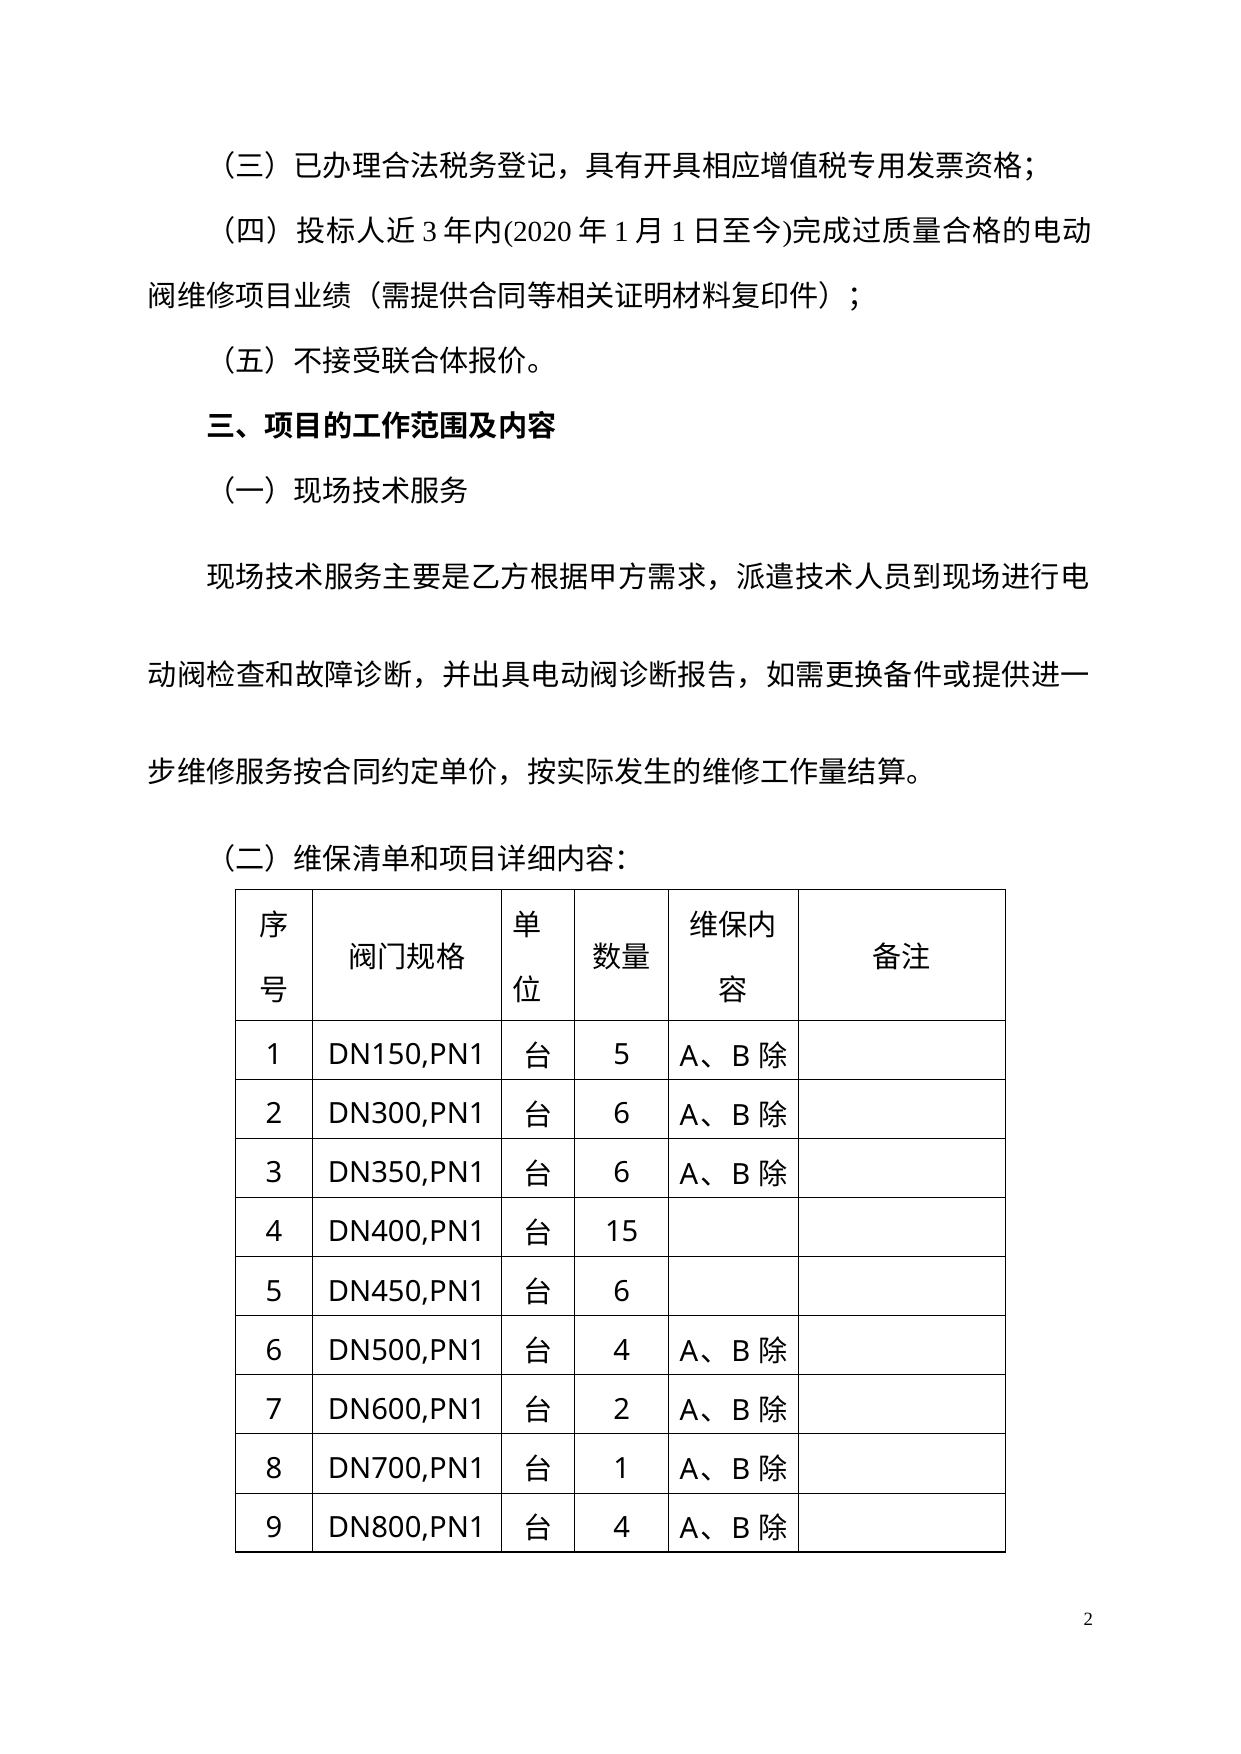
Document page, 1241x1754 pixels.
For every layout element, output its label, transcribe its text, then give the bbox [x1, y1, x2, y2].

table_cell 1 [236, 1021, 312, 1079]
text （二）维保清单和项目详细内容： [148, 824, 1092, 889]
table_cell 3 [236, 1139, 312, 1197]
table_cell DN600,PN10 [313, 1375, 501, 1433]
table_cell [799, 1257, 1005, 1315]
table_cell DN800,PN10 [313, 1494, 501, 1551]
table_cell 台 [502, 1139, 574, 1197]
table_cell 6 [575, 1257, 668, 1315]
table_cell 台 [502, 1198, 574, 1256]
table_cell [799, 1021, 1005, 1079]
table_cell 1 [575, 1434, 668, 1492]
table_cell DN700,PN10 [313, 1434, 501, 1492]
table_cell 台 [502, 1434, 574, 1492]
table_cell 4 [575, 1316, 668, 1374]
text 三、项目的工作范围及内容 [148, 392, 1092, 457]
table_cell 2 [236, 1080, 312, 1138]
table_cell 8 [236, 1434, 312, 1492]
table_cell DN450,PN10 [313, 1257, 501, 1315]
table_header 维保内容 [669, 890, 798, 1020]
table_cell [799, 1198, 1005, 1256]
table_cell 4 [236, 1198, 312, 1256]
table_cell 2 [575, 1375, 668, 1433]
table_cell [799, 1375, 1005, 1433]
text （五）不接受联合体报价。 [148, 327, 1092, 392]
table_cell 台 [502, 1080, 574, 1138]
table_header 数量 [575, 890, 668, 1020]
table_cell A、B除外 [669, 1434, 798, 1492]
table_cell 6 [575, 1139, 668, 1197]
table_cell DN300,PN10 [313, 1080, 501, 1138]
text 现场技术服务主要是乙方根据甲方需求，派遣技术人员到现场进行电动阀检查和故障诊断，并出具电动阀诊断报告，如需更换备件或提供进一步维修服务按合同约定单价，按实际发生的维修工作量结算。 [148, 543, 1092, 803]
table_cell 5 [236, 1257, 312, 1315]
table_cell [799, 1080, 1005, 1138]
table_cell 7 [236, 1375, 312, 1433]
table_cell 6 [236, 1316, 312, 1374]
table_cell 台 [502, 1021, 574, 1079]
table_header 阀门规格 [313, 890, 501, 1020]
table_header 单位 [502, 890, 574, 1020]
table_cell [799, 1434, 1005, 1492]
table_cell 9 [236, 1494, 312, 1551]
table_cell 6 [575, 1080, 668, 1138]
table_cell DN400,PN10 [313, 1198, 501, 1256]
table_cell [799, 1139, 1005, 1197]
table_cell 15 [575, 1198, 668, 1256]
table_cell [669, 1257, 798, 1315]
table_cell 5 [575, 1021, 668, 1079]
table_cell 台 [502, 1494, 574, 1551]
table_cell A、B除外 [669, 1021, 798, 1079]
table_cell DN500,PN10 [313, 1316, 501, 1374]
table_cell A、B除外 [669, 1494, 798, 1551]
table_cell 台 [502, 1316, 574, 1374]
table_cell 台 [502, 1257, 574, 1315]
table_cell A、B除外 [669, 1080, 798, 1138]
table_cell A、B除外 [669, 1316, 798, 1374]
table_cell A、B除外 [669, 1139, 798, 1197]
table_header 备注 [799, 890, 1005, 1020]
table_cell 台 [502, 1375, 574, 1433]
table_cell [669, 1198, 798, 1256]
table_cell DN350,PN10 [313, 1139, 501, 1197]
table_cell [799, 1494, 1005, 1551]
list （一）现场技术服务 [148, 457, 1092, 522]
text （三）已办理合法税务登记，具有开具相应增值税专用发票资格； [148, 132, 1092, 197]
table_cell DN150,PN10 [313, 1021, 501, 1079]
table_header 序号 [236, 890, 312, 1020]
text （四）投标人近3年内(2020年1月1日至今)完成过质量合格的电动阀维修项目业绩（需提供合同等相关证明材料复印件）； [148, 197, 1092, 327]
table_cell [799, 1316, 1005, 1374]
table_cell A、B除外 [669, 1375, 798, 1433]
table_cell 4 [575, 1494, 668, 1551]
